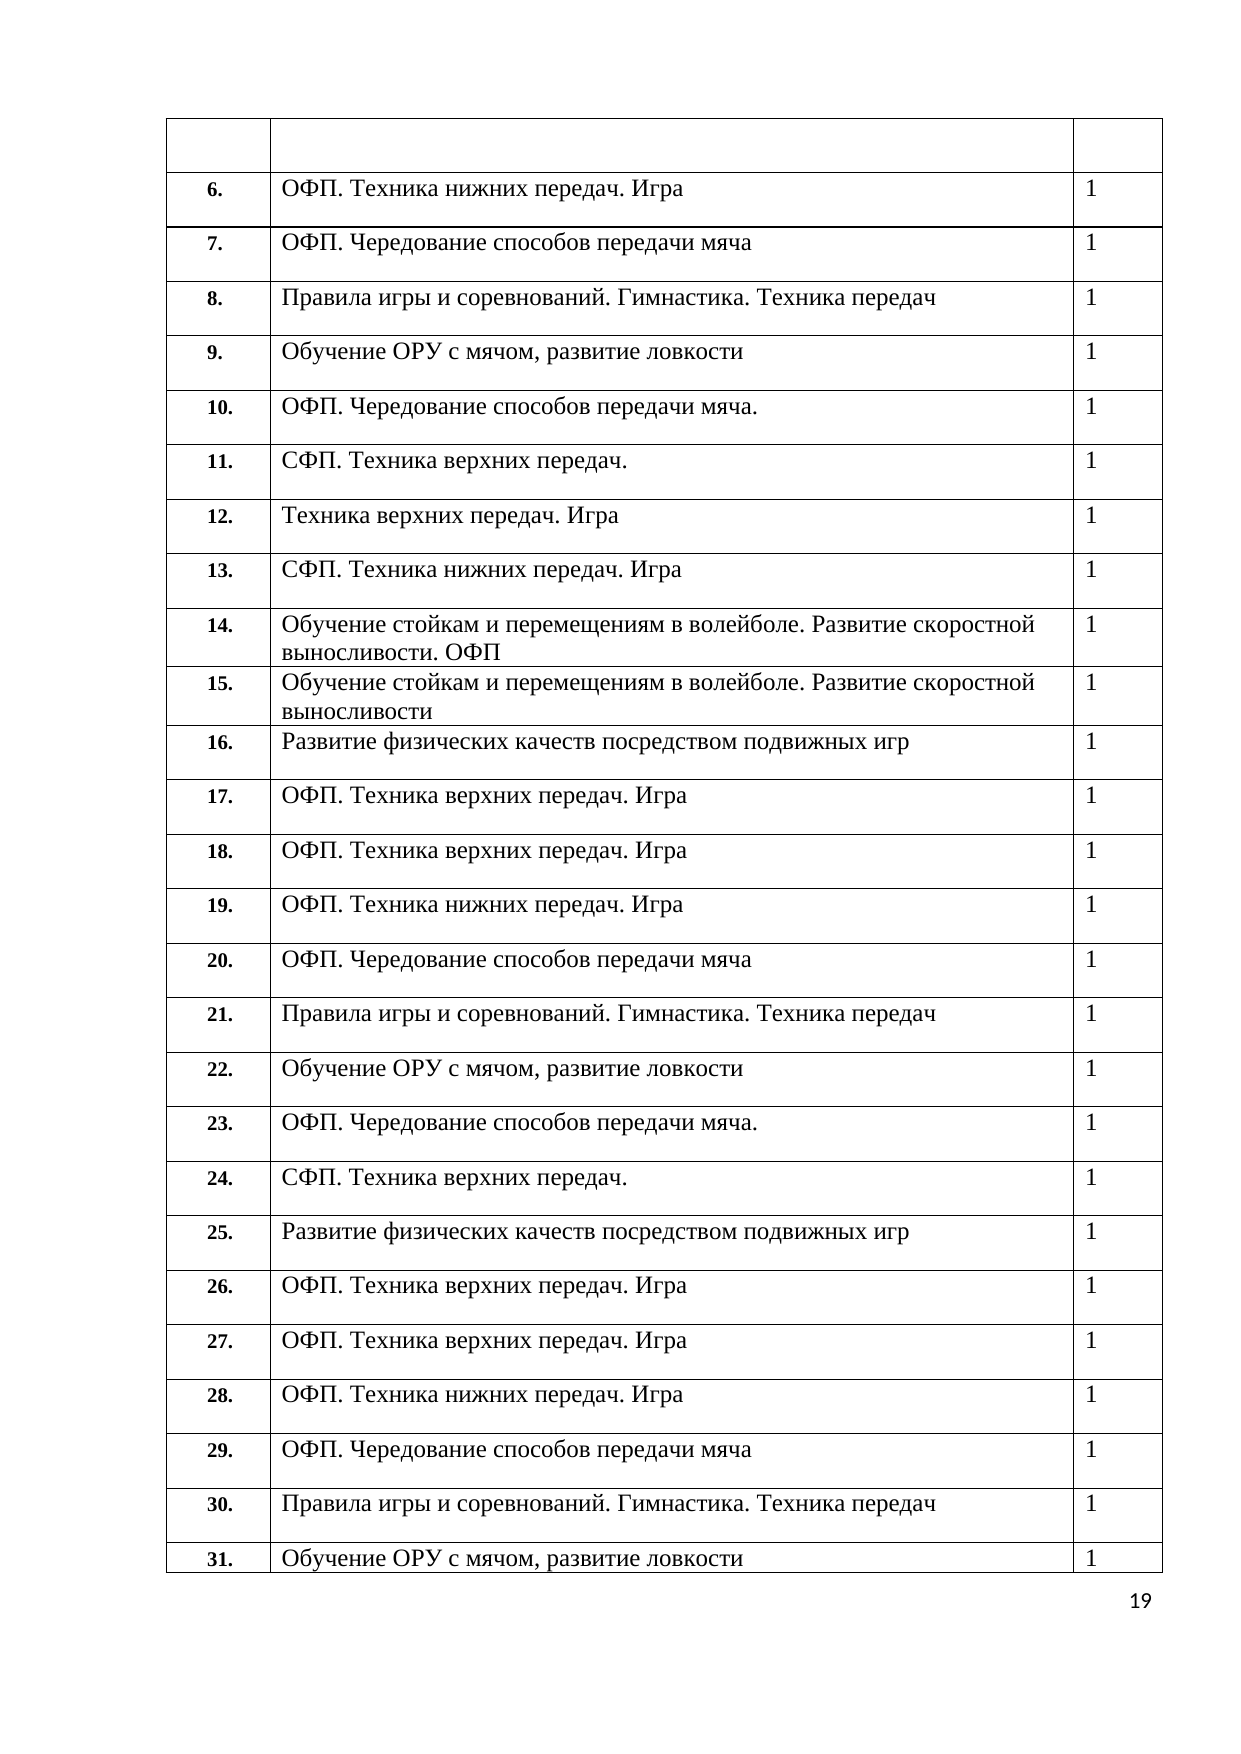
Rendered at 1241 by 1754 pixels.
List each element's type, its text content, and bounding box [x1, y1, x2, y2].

table_cell СФП. Техника верхних передач. [271, 1162, 1073, 1215]
table_cell 1 [1074, 780, 1162, 834]
table_cell Обучение ОРУ с мячом, развитие ловкости [271, 1053, 1073, 1106]
table_cell 1 [1074, 889, 1162, 943]
table_cell Правила игры и соревнований. Гимнастика. Техника передач [271, 1489, 1073, 1542]
table_cell ОФП. Техника верхних передач. Игра [271, 780, 1073, 834]
table_cell 1 [1074, 1325, 1162, 1378]
table_cell 1 [1074, 1434, 1162, 1487]
table_cell [167, 835, 270, 888]
table_cell ОФП. Техника нижних передач. Игра [271, 173, 1073, 226]
table_cell [167, 726, 270, 779]
table_cell [167, 1162, 270, 1215]
table_cell [167, 1271, 270, 1324]
table_cell 1 [1074, 1216, 1162, 1269]
table_cell Правила игры и соревнований. Гимнастика. Техника передач [271, 998, 1073, 1052]
table_cell 1 [1074, 1543, 1162, 1572]
table_cell [167, 944, 270, 997]
table_cell Развитие физических качеств посредством подвижных игр [271, 726, 1073, 779]
table_cell ОФП. Чередование способов передачи мяча [271, 1434, 1073, 1487]
table_cell [167, 1543, 270, 1572]
table_cell [167, 336, 270, 390]
table_cell [167, 1325, 270, 1378]
table_cell 1 [1074, 1271, 1162, 1324]
table_cell 1 [1074, 500, 1162, 553]
table_cell ОФП. Чередование способов передачи мяча [271, 944, 1073, 997]
table_cell [167, 889, 270, 943]
table_cell [167, 1489, 270, 1542]
table_cell [167, 1107, 270, 1161]
table_cell 1 [1074, 391, 1162, 444]
table_cell 1 [1074, 1380, 1162, 1433]
table_cell СФП. Техника нижних передач. Игра [271, 554, 1073, 608]
table_cell ОФП. Техника нижних передач. Игра [271, 889, 1073, 943]
table_cell 1 [1074, 1053, 1162, 1106]
table_cell 1 [1074, 554, 1162, 608]
table_cell 1 [1074, 1489, 1162, 1542]
table_cell ОФП. Чередование способов передачи мяча. [271, 1107, 1073, 1161]
table_cell 1 [1074, 336, 1162, 390]
table_cell Обучение ОРУ с мячом, развитие ловкости [271, 336, 1073, 390]
table_cell 1 [1074, 228, 1162, 281]
table_cell [167, 173, 270, 226]
table_cell [167, 667, 270, 725]
table_cell 1 [1074, 726, 1162, 779]
table_cell [167, 1380, 270, 1433]
table_cell 1 [1074, 1107, 1162, 1161]
table_cell [167, 1216, 270, 1269]
table_cell Техника верхних передач. Игра [271, 500, 1073, 553]
table_cell ОФП. Техника верхних передач. Игра [271, 1271, 1073, 1324]
table_cell СФП. Техника верхних передач. [271, 445, 1073, 499]
table_cell [167, 282, 270, 335]
table_cell Обучение стойкам и перемещениям в волейболе. Развитие скоростной выносливости [271, 667, 1073, 725]
table_cell [167, 780, 270, 834]
table_cell ОФП. Техника нижних передач. Игра [271, 1380, 1073, 1433]
table_cell [167, 445, 270, 499]
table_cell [271, 1543, 1073, 1572]
table_cell 1 [1074, 282, 1162, 335]
table_cell Правила игры и соревнований. Гимнастика. Техника передач [271, 282, 1073, 335]
table_cell ОФП. Чередование способов передачи мяча [271, 228, 1073, 281]
table_cell [167, 228, 270, 281]
table_cell [167, 554, 270, 608]
table_cell 1 [1074, 173, 1162, 226]
table_cell 1 [1074, 1162, 1162, 1215]
table_cell 1 [1074, 119, 1162, 172]
table_cell Обучение стойкам и перемещениям в волейболе. Развитие скоростной выносливости. ОФП [271, 609, 1073, 666]
table_cell Развитие физических качеств посредством подвижных игр [271, 1216, 1073, 1269]
table_cell 1 [1074, 944, 1162, 997]
table_cell [167, 500, 270, 553]
table_cell 1 [1074, 998, 1162, 1052]
table_cell Игра. [271, 119, 1073, 172]
table_cell 1 [1074, 445, 1162, 499]
table_cell [167, 391, 270, 444]
table_cell ОФП. Техника верхних передач. Игра [271, 835, 1073, 888]
table_cell 1 [1074, 835, 1162, 888]
table_cell [167, 1434, 270, 1487]
table_cell ОФП. Техника верхних передач. Игра [271, 1325, 1073, 1378]
table_cell [167, 119, 270, 172]
table_cell 1 [1074, 667, 1162, 725]
table_cell [167, 609, 270, 666]
table_cell 1 [1074, 609, 1162, 666]
table_cell ОФП. Чередование способов передачи мяча. [271, 391, 1073, 444]
table_cell [167, 1053, 270, 1106]
table_cell [167, 998, 270, 1052]
